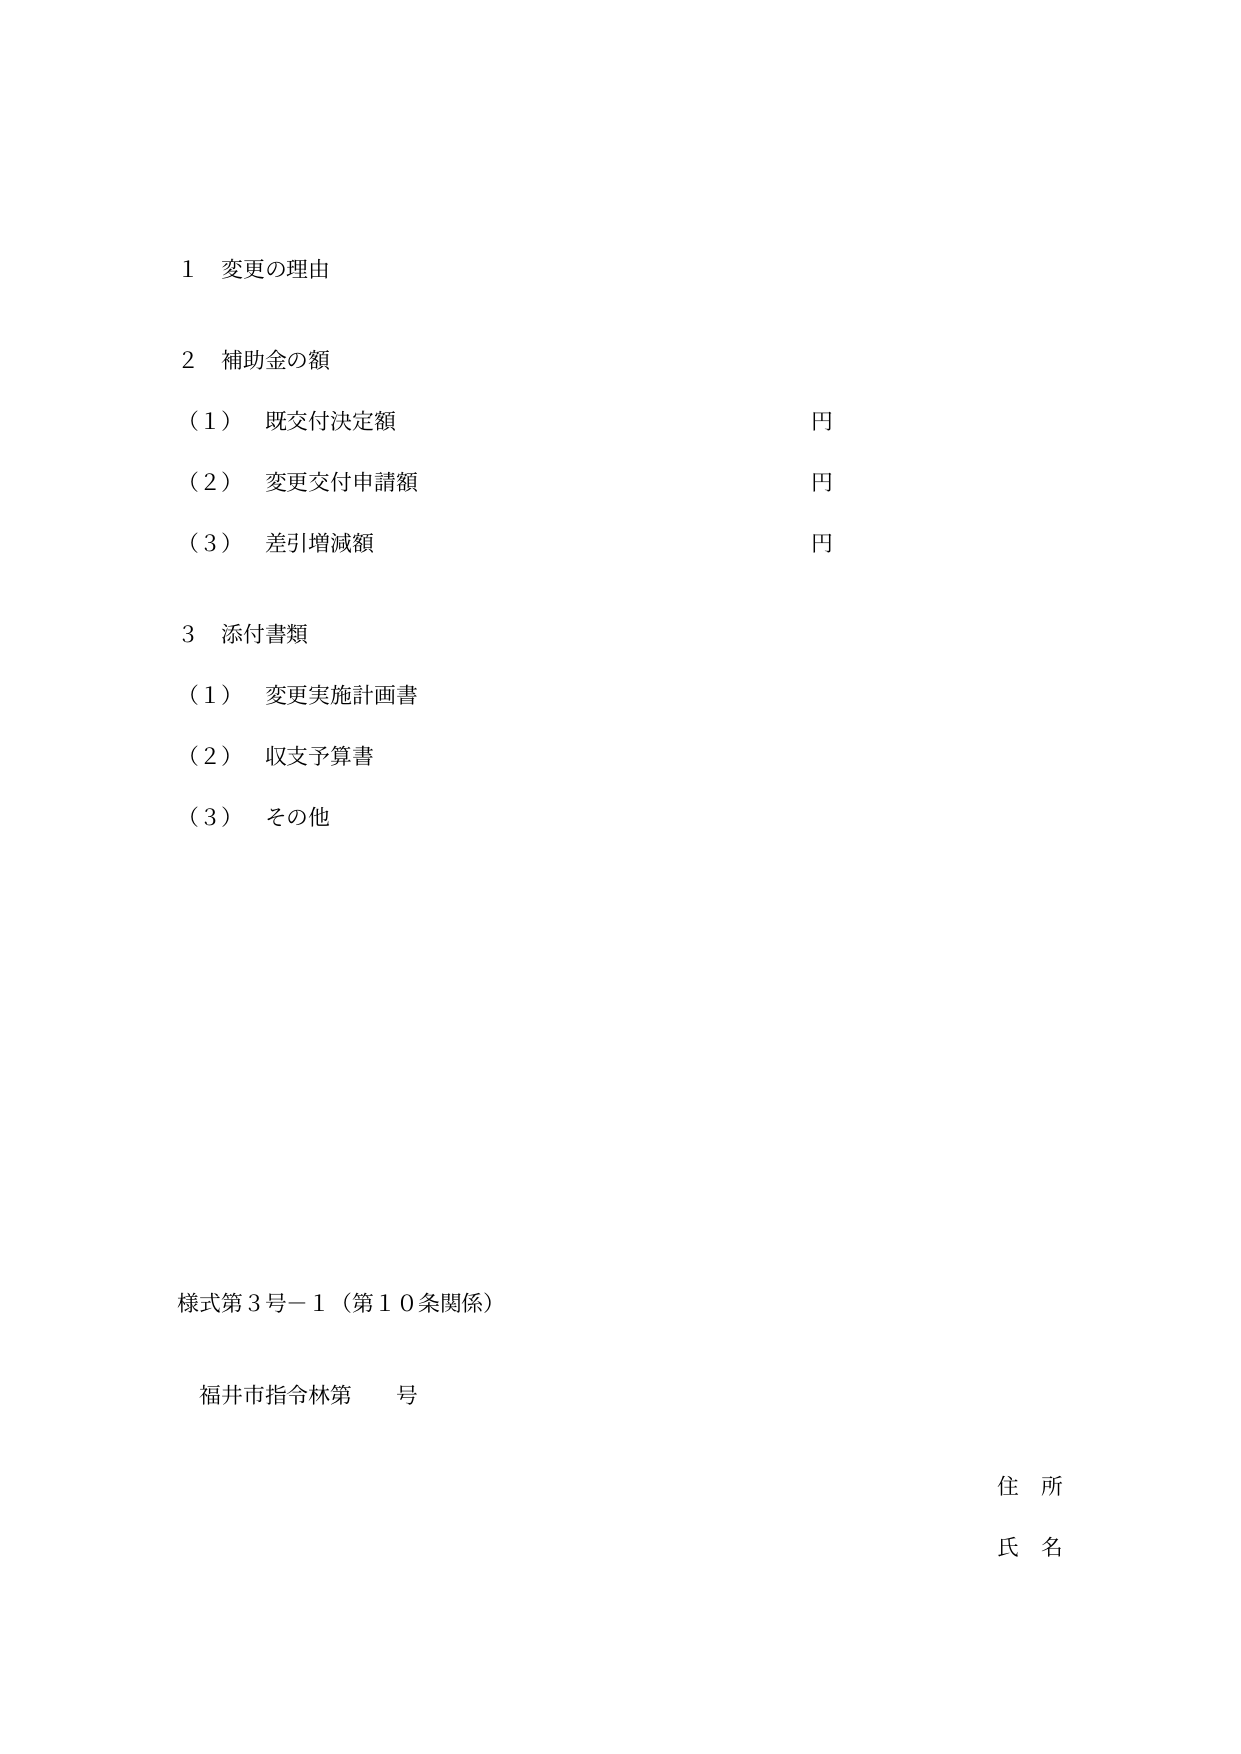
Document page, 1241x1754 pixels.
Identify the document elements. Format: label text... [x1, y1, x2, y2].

text 住 所 [177, 1454, 1063, 1515]
text １ 変更の理由 [177, 238, 1063, 299]
text （３） 差引増減額 円 [177, 512, 1063, 572]
text （２） 収支予算書 [177, 724, 1063, 785]
text （３） その他 [177, 785, 1063, 846]
text （１） 変更実施計画書 [177, 664, 1063, 724]
text （１） 既交付決定額 円 [177, 390, 1063, 451]
text （２） 変更交付申請額 円 [177, 451, 1063, 512]
text ３ 添付書類 [177, 603, 1063, 664]
text 様式第３号－１（第１０条関係） [177, 1272, 1063, 1333]
text ２ 補助金の額 [177, 329, 1063, 390]
text 福井市指令林第 号 [177, 1363, 1063, 1424]
text 氏 名 [177, 1515, 1063, 1576]
